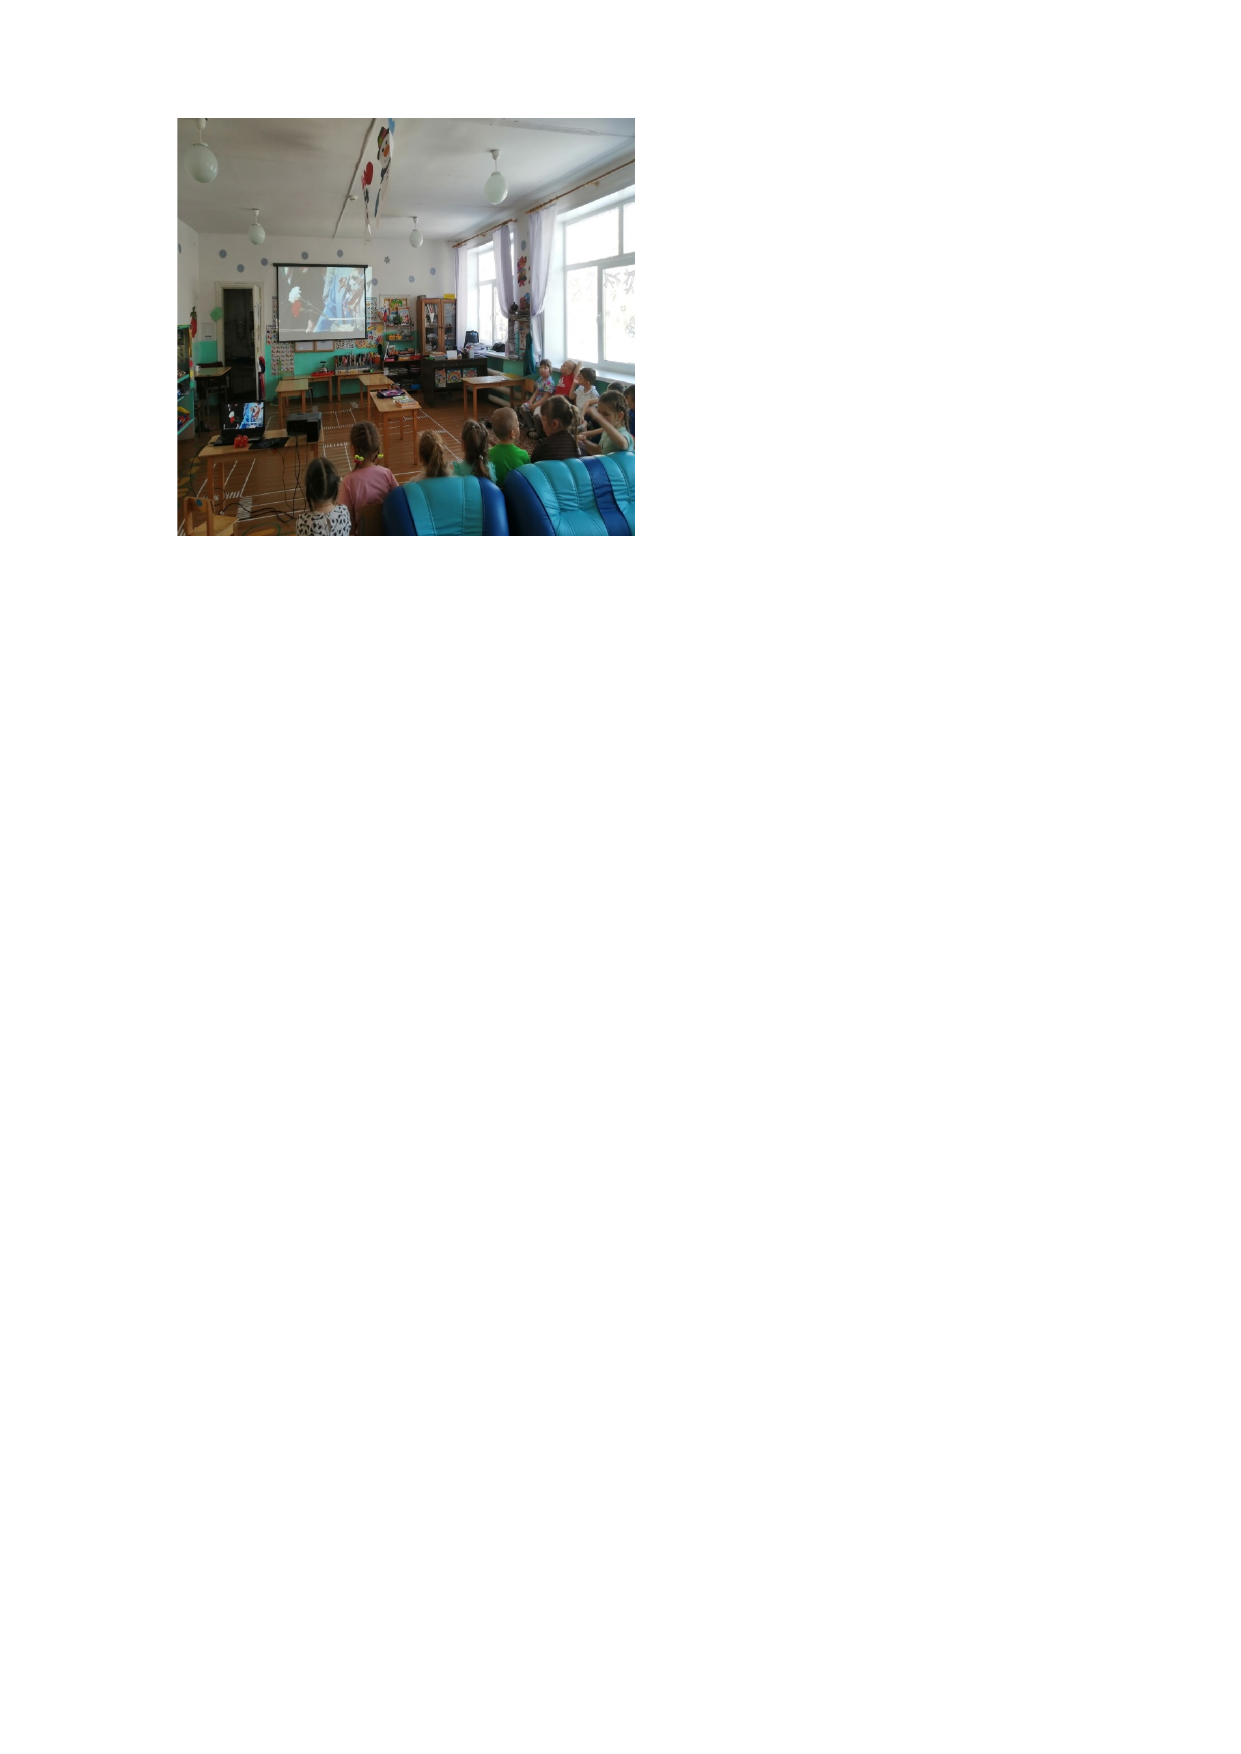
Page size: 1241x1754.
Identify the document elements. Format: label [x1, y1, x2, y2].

picture [177, 118, 635, 536]
